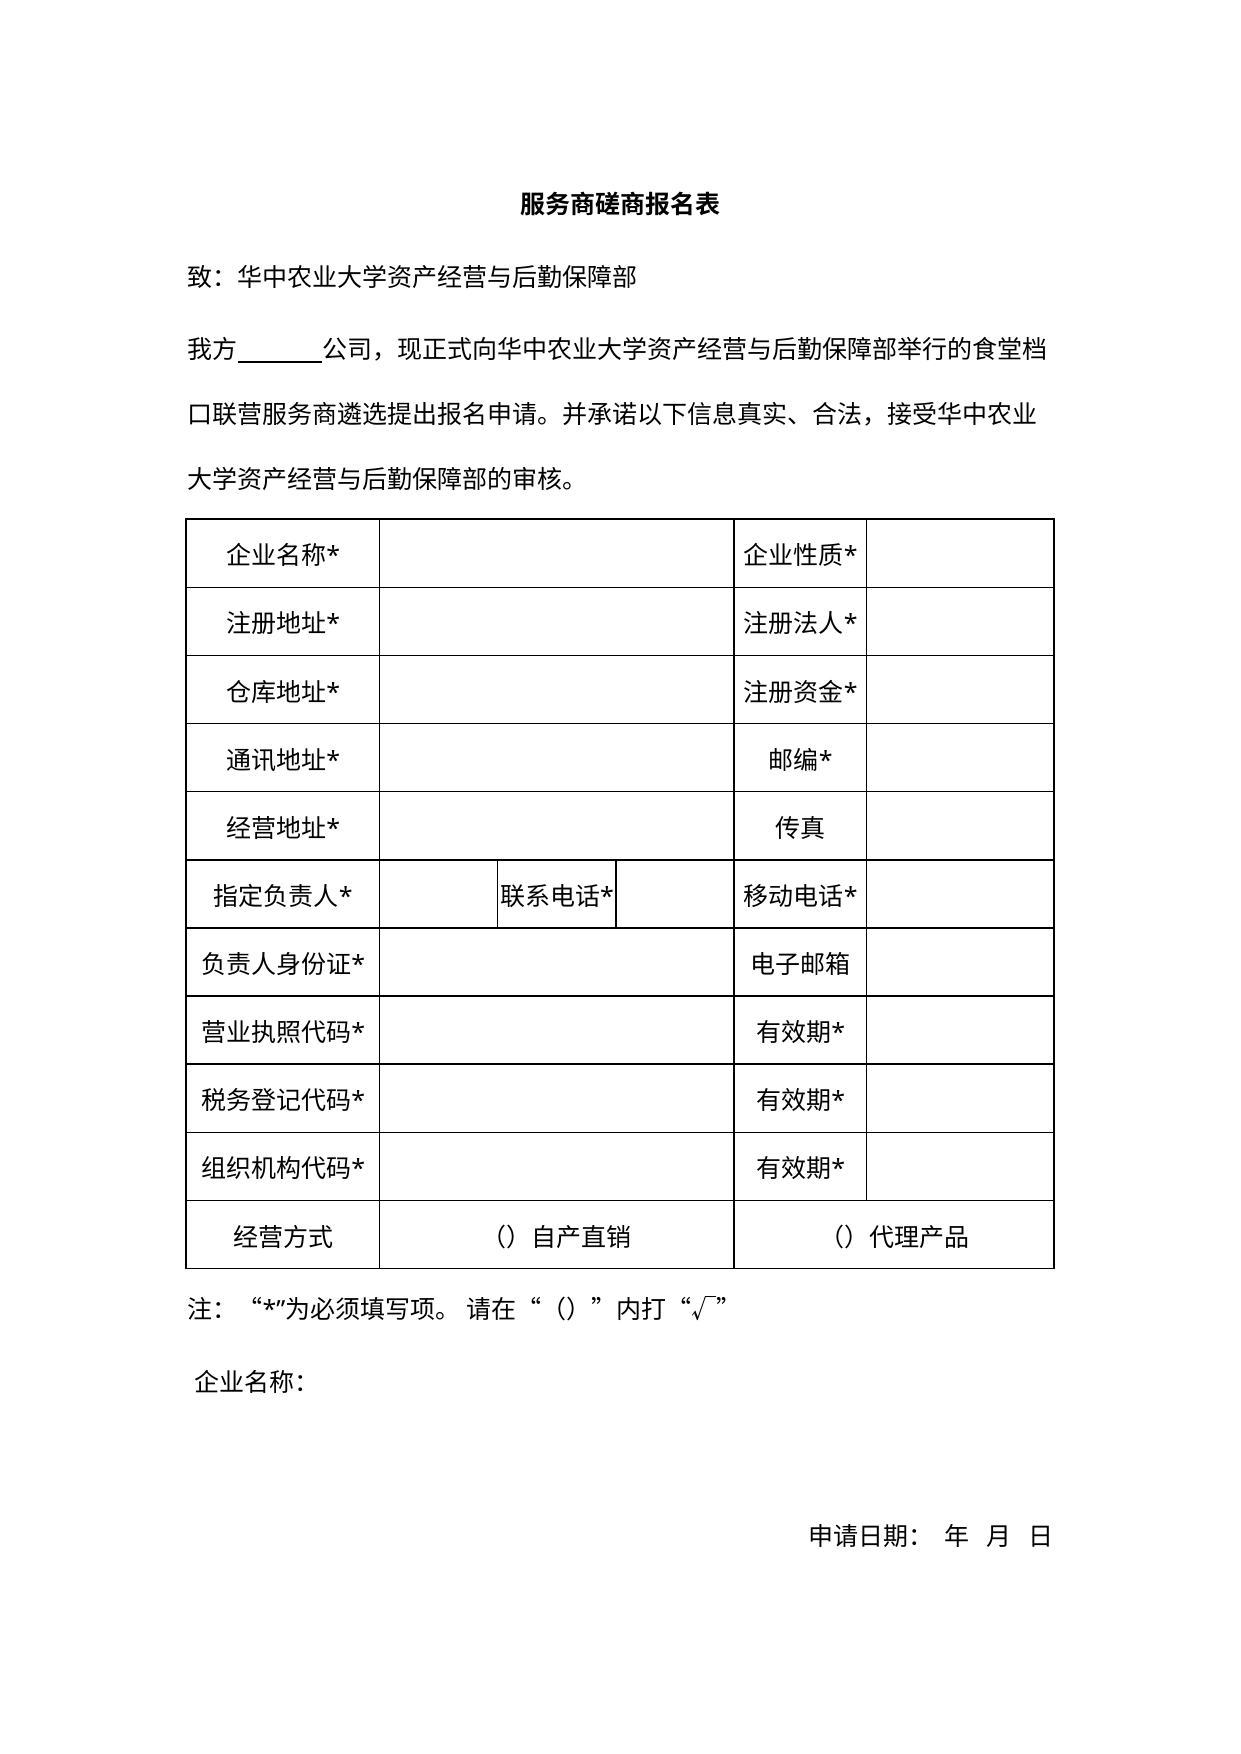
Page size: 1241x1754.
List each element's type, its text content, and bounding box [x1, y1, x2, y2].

table_cell [380, 929, 733, 995]
table_cell 通讯地址* [187, 724, 379, 791]
table_cell 负责人身份证* [187, 929, 379, 995]
table_cell [380, 1065, 733, 1131]
table_header [380, 520, 733, 586]
table_cell 仓库地址* [187, 656, 379, 723]
table_cell [867, 929, 1053, 995]
table_cell （）自产直销 [380, 1201, 733, 1268]
table_cell [380, 792, 733, 859]
table_cell 经营方式 [187, 1201, 379, 1268]
table_header [867, 520, 1053, 586]
table_cell 注册地址* [187, 588, 379, 654]
table_cell [380, 656, 733, 723]
table_cell [867, 724, 1053, 791]
text 我方 公司，现正式向华中农业大学资产经营与后勤保障部举行的食堂档口联营服务商遴选提出报名申请。并承诺以下信息真实、合法，接受华中农业大学资产经营与后勤保障部的审核。 [187, 315, 1053, 510]
table_cell [380, 588, 733, 654]
table_cell [867, 997, 1053, 1063]
table_cell 移动电话* [735, 861, 866, 927]
table_cell （）代理产品 [735, 1201, 1053, 1268]
table_cell [867, 792, 1053, 859]
table_header 企业性质* [735, 520, 866, 586]
table_cell 有效期* [735, 1065, 866, 1131]
table_cell 税务登记代码* [187, 1065, 379, 1131]
table_cell 组织机构代码* [187, 1133, 379, 1199]
text 申请日期： 年 月 日 [187, 1502, 1053, 1567]
table_cell 经营地址* [187, 792, 379, 859]
table_cell [380, 997, 733, 1063]
table_cell 注册资金* [735, 656, 866, 723]
table_cell 电子邮箱 [735, 929, 866, 995]
table_header 企业名称* [187, 520, 379, 586]
table_cell [380, 1133, 733, 1199]
table_cell 注册法人* [735, 588, 866, 654]
table_cell 邮编* [735, 724, 866, 791]
table_cell [380, 724, 733, 791]
table_cell 有效期* [735, 1133, 866, 1199]
table_cell [867, 1065, 1053, 1131]
text 注：“*”为必须填写项。 请在“（）”内打“√” [187, 1275, 1053, 1340]
table_cell [380, 861, 497, 927]
table_cell [867, 861, 1053, 927]
table_cell [617, 861, 733, 927]
text 致：华中农业大学资产经营与后勤保障部 [187, 243, 1053, 308]
table_cell [867, 1133, 1053, 1199]
table_cell 联系电话* [498, 861, 615, 927]
text 服务商磋商报名表 [187, 170, 1053, 235]
table_cell 营业执照代码* [187, 997, 379, 1063]
table_cell [867, 588, 1053, 654]
table_cell [867, 656, 1053, 723]
text 企业名称： [187, 1348, 1053, 1413]
table_cell 有效期* [735, 997, 866, 1063]
table_cell 传真 [735, 792, 866, 859]
table_cell 指定负责人* [187, 861, 379, 927]
